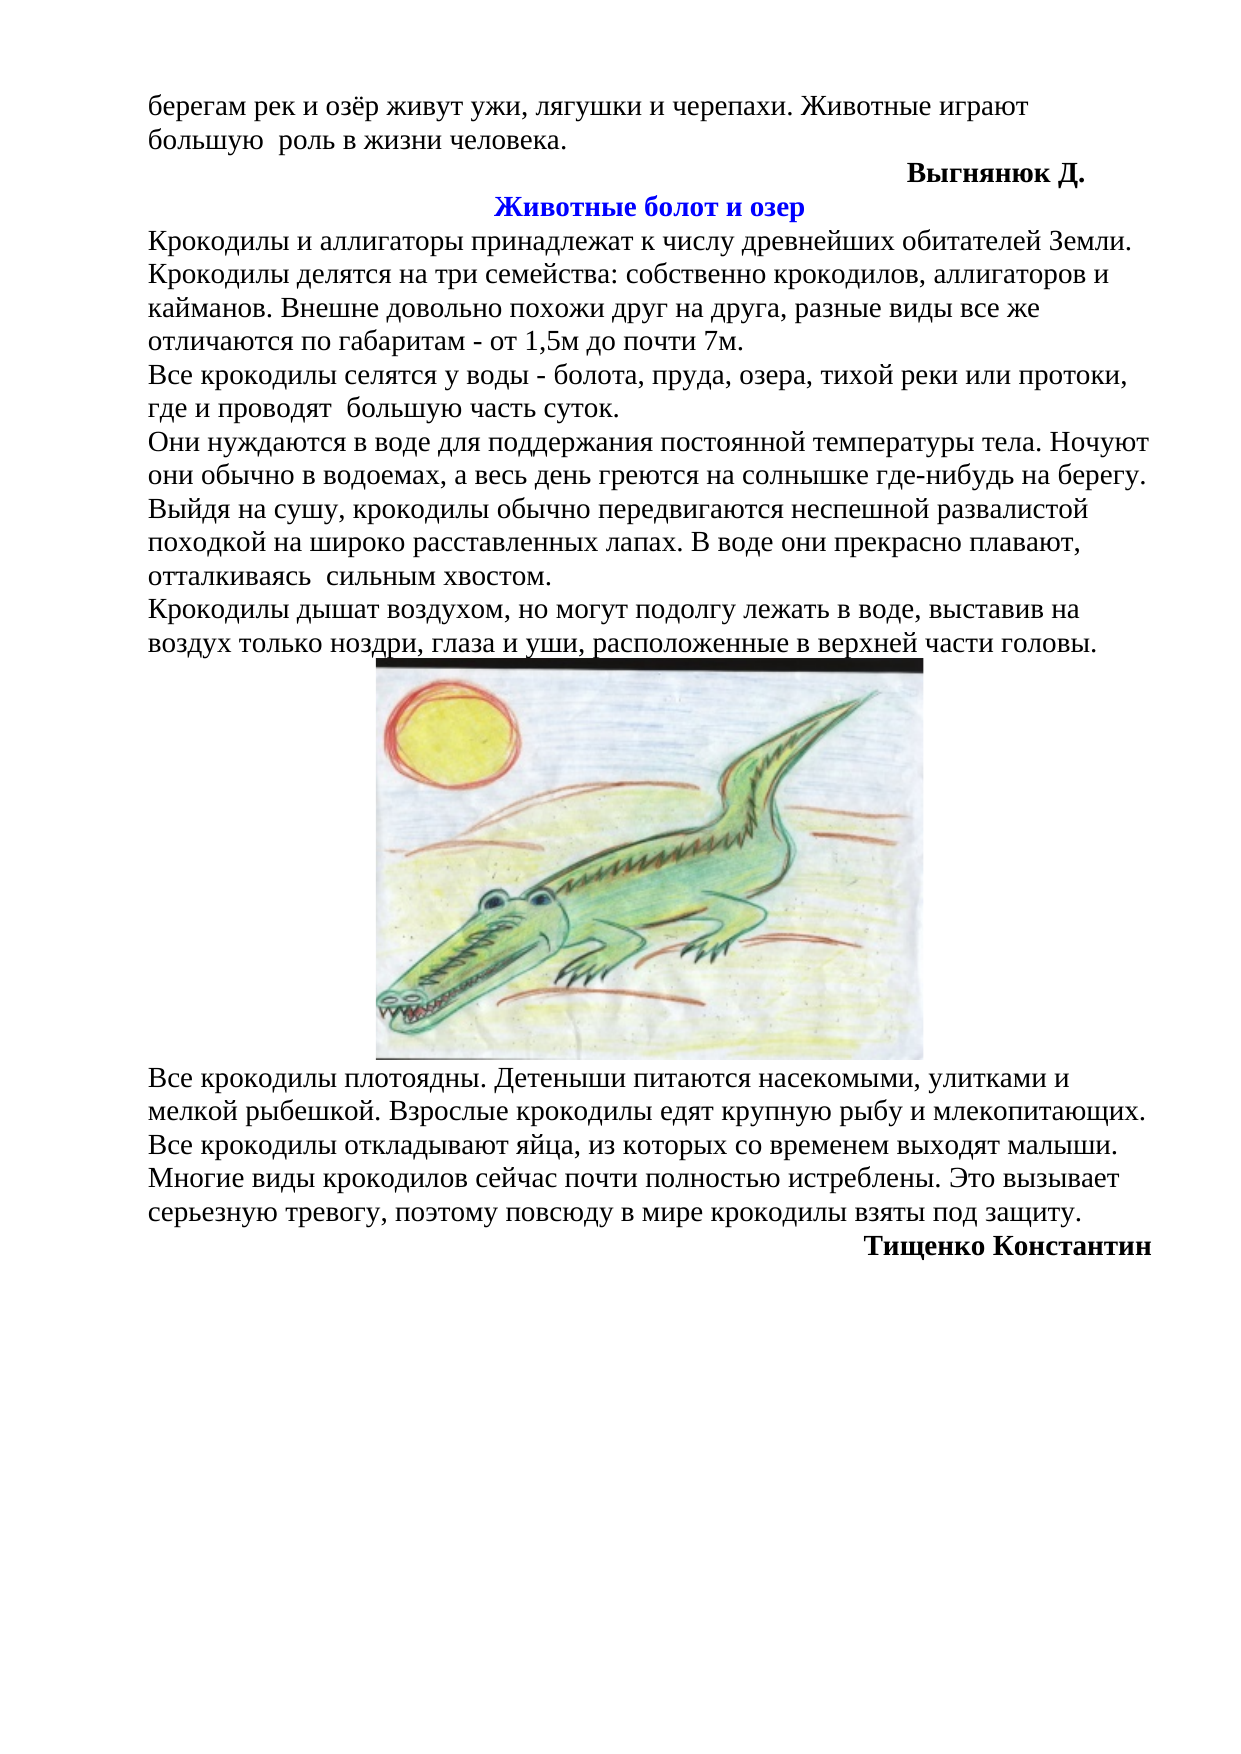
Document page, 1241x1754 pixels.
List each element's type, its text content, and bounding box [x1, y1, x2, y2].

text Все крокодилы плотоядны. Детеныши питаются насекомыми, улитками и мелкой рыбешкой. Взрослые крокодилы едят крупную рыбу и млекопитающих. [148, 1060, 1152, 1127]
text Крокодилы и аллигаторы принадлежат к числу древнейших обитателей Земли. Крокодилы делятся на три семейства: собственно крокодилов, аллигаторов и кайманов. Внешне довольно похожи друг на друга, разные виды все же отличаются по габаритам - от 1,5м до почти 7м. [148, 223, 1152, 357]
text Все крокодилы селятся у воды - болота, пруда, озера, тихой реки или протоки, где и проводят большую часть суток. [148, 357, 1152, 424]
text Крокодилы дышат воздухом, но могут подолгу лежать в воде, выставив на воздух только ноздри, глаза и уши, расположенные в верхней части головы. [148, 592, 1152, 659]
text Многие виды крокодилов сейчас почти полностью истреблены. Это вызывает серьезную тревогу, поэтому повсюду в мире крокодилы взяты под защиту. [148, 1161, 1152, 1228]
text Все крокодилы откладывают яйца, из которых со временем выходят малыши. [148, 1127, 1152, 1161]
text Они нуждаются в воде для поддержания постоянной температуры тела. Ночуют они обычно в водоемах, а весь день греются на солнышке где-нибудь на берегу. Выйдя на сушу, крокодилы обычно передвигаются неспешной развалистой походкой на широко расставленных лапах. В воде они прекрасно плавают, отталкиваясь сильным хвостом. [148, 424, 1152, 592]
picture [375, 658, 924, 1060]
text Выгнянюк Д. [148, 156, 1085, 189]
text Тищенко Константин [148, 1228, 1152, 1261]
text Животные болот и озер [148, 189, 1152, 223]
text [148, 88, 1152, 156]
